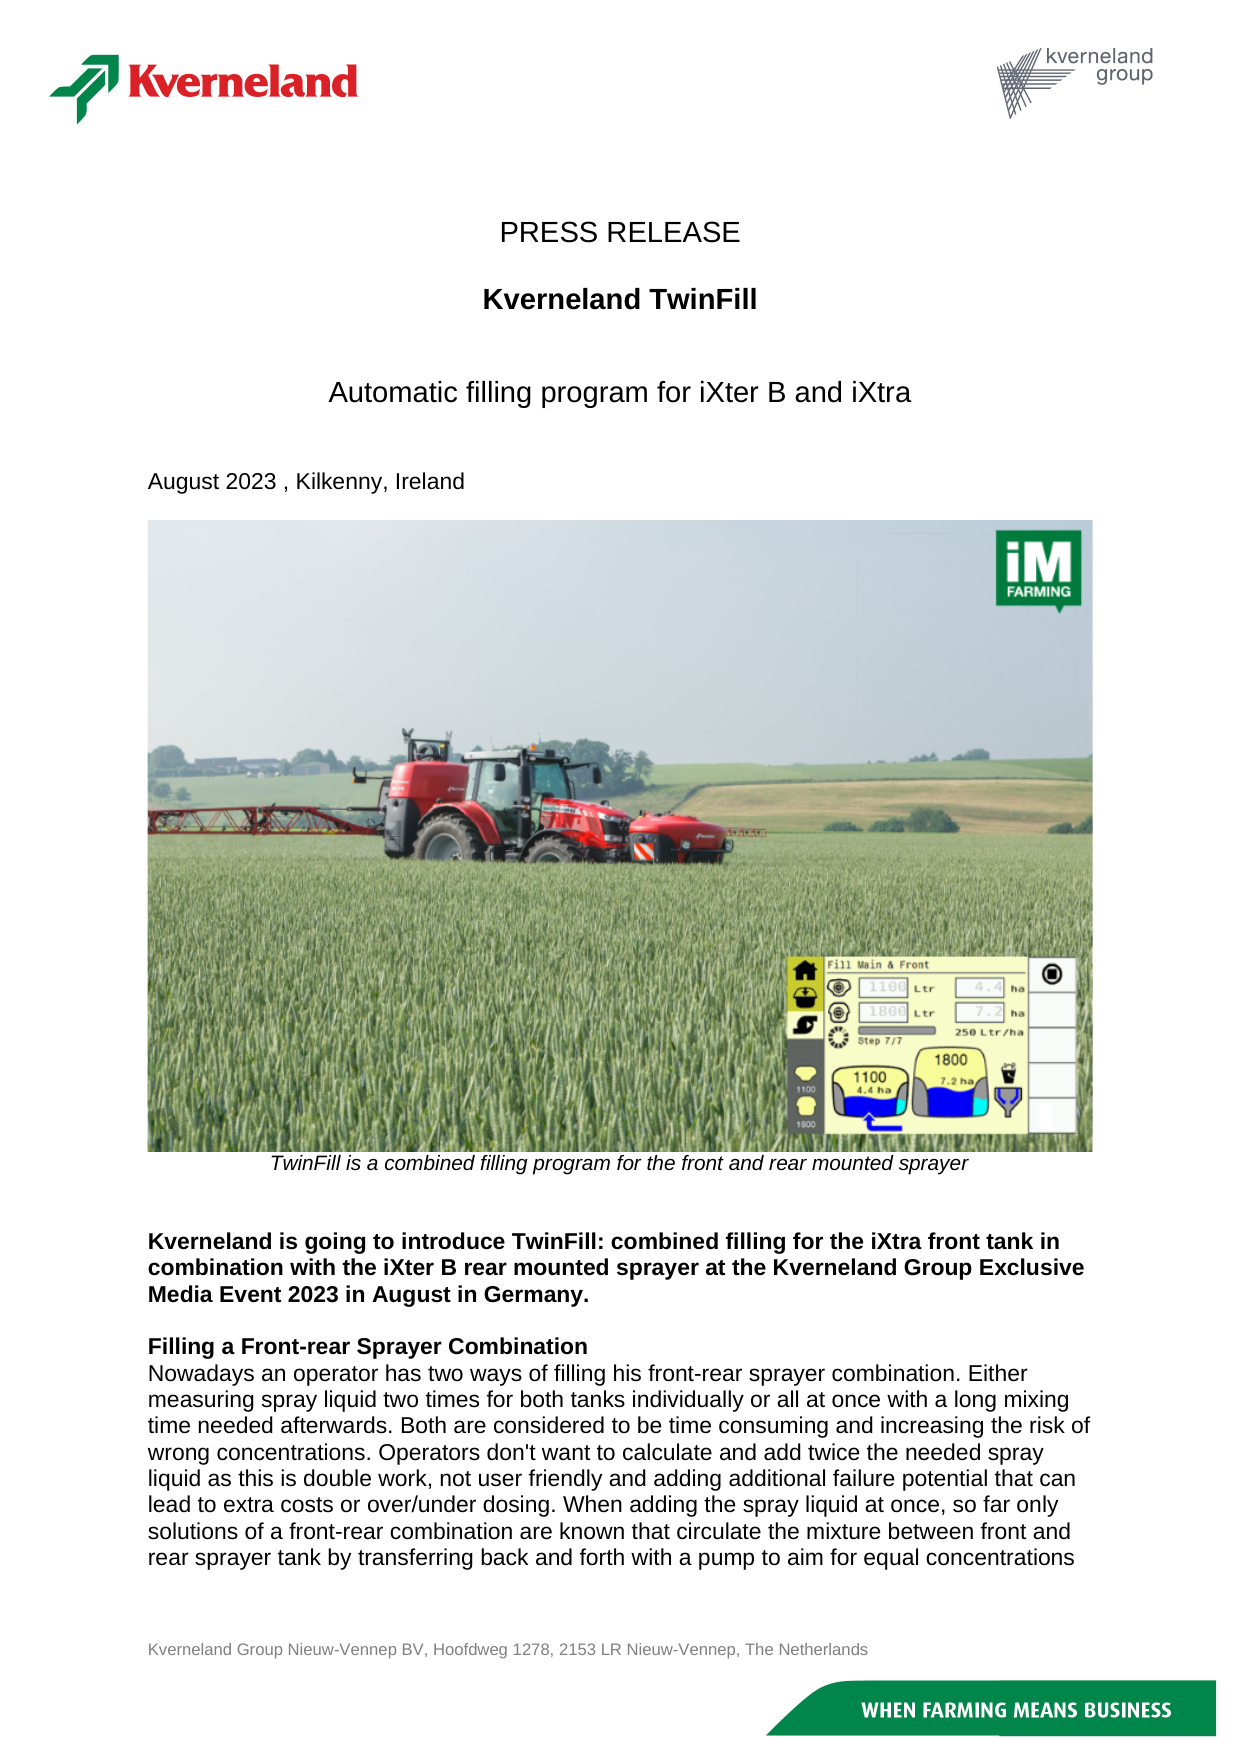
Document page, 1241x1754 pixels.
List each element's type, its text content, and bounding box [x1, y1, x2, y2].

text TwinFill is a combined filling program for the front and rear mounted sprayer [148, 1152, 1093, 1175]
text Filling a Front-rear Sprayer Combination [148, 1333, 1093, 1359]
picture [0, 0, 1241, 1754]
text Automatic filling program for iXter B and iXtra [148, 375, 1093, 408]
text Kverneland is going to introduce TwinFill: combined filling for the iXtra front tank in combination with the iXter B rear mounted sprayer at the Kverneland Group Exclusive Media Event 2023 in August in Germany. [148, 1228, 1093, 1307]
text PRESS RELEASE [148, 215, 1093, 248]
text Kverneland TwinFill [148, 282, 1093, 315]
text August 2023 , Kilkenny, Ireland [148, 468, 1093, 494]
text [148, 1359, 1093, 1570]
